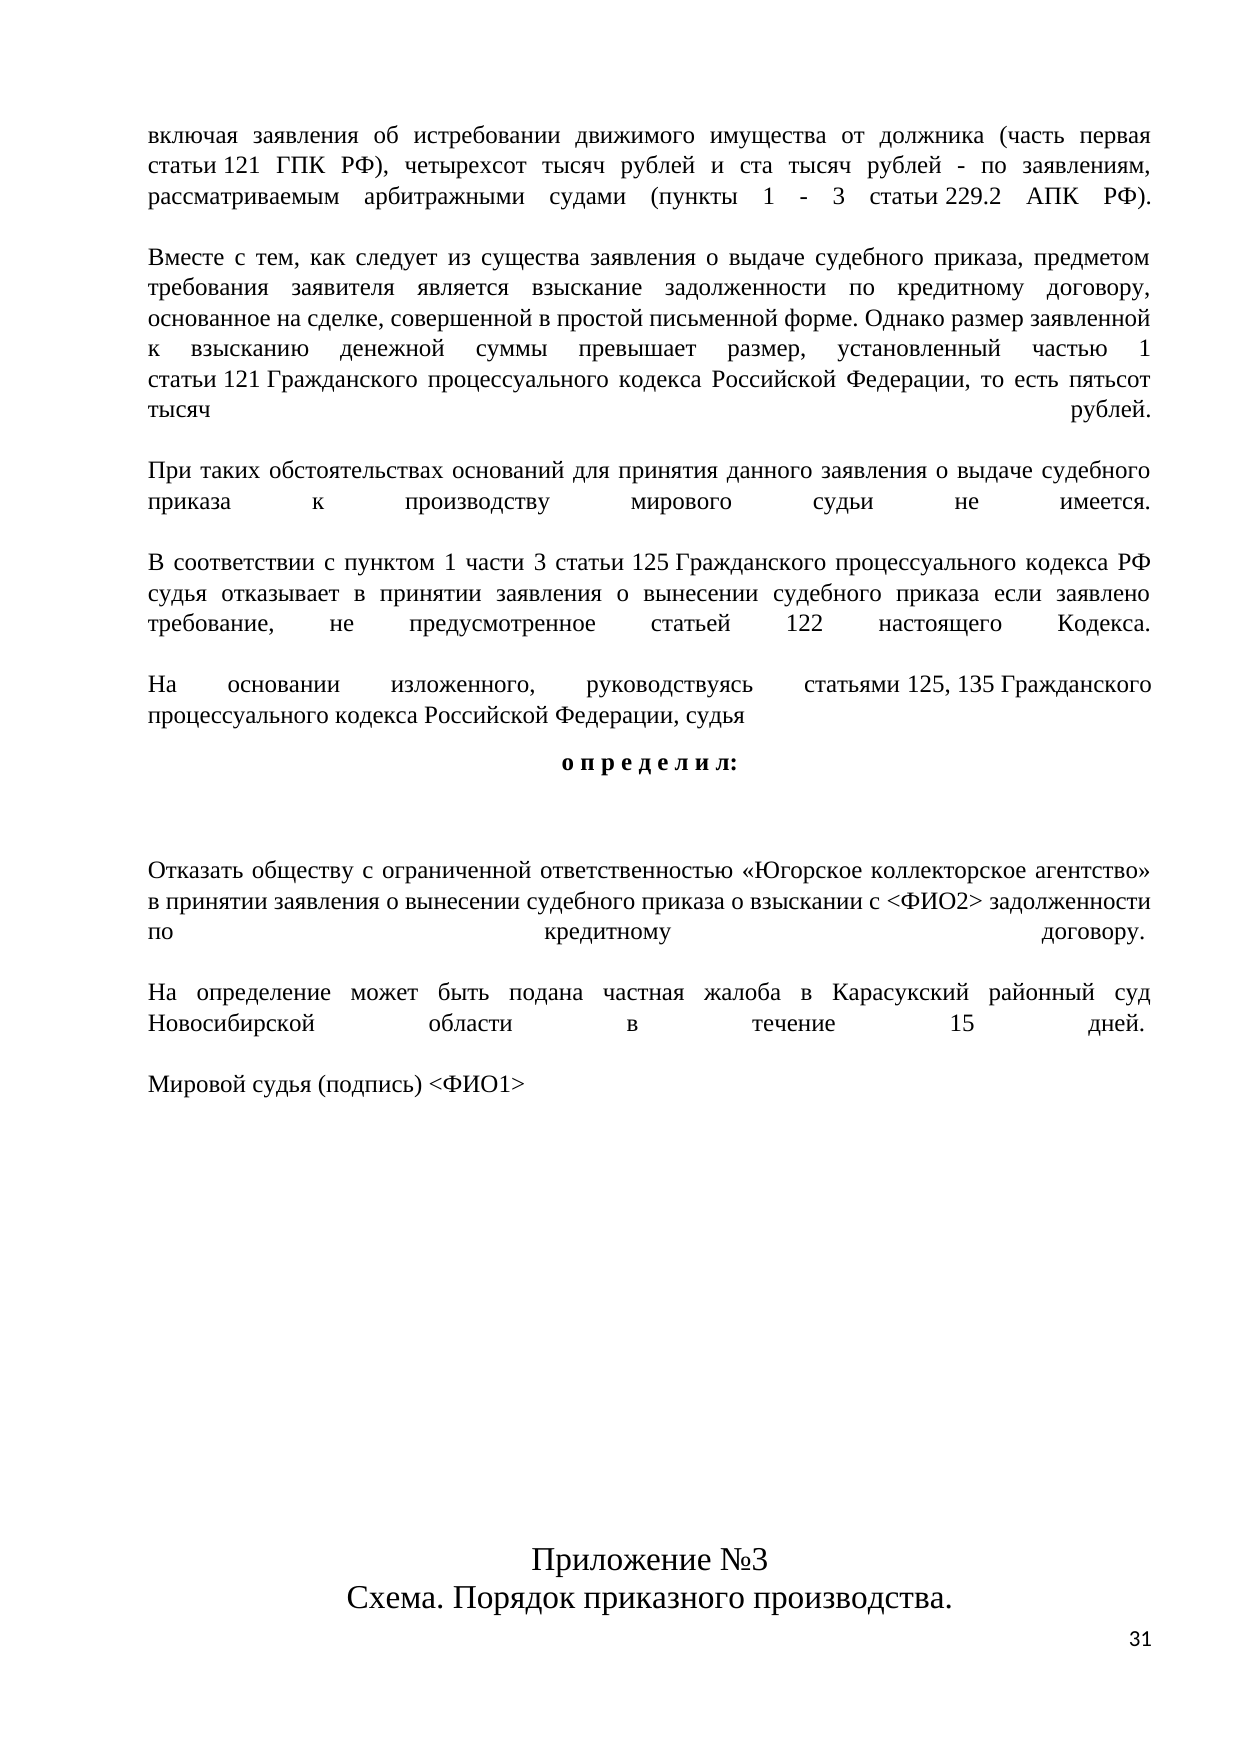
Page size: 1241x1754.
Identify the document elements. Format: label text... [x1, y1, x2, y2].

text Схема. Порядок приказного производства. [148, 1577, 1152, 1616]
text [148, 118, 1152, 728]
text о п р е д е л и л: [148, 745, 1152, 776]
text Отказать обществу с ограниченной ответственностью «Югорское коллекторское агентство» в принятии заявления о вынесении судебного приказа о взыскании с <ФИО2> задолженности по кредитному договору. На определение может быть подана частная жалоба в Карасукский районный суд Новосибирской области в течение 15 дней. Мировой судья (подпись) <ФИО1> [148, 792, 1152, 1098]
text Приложение №3 [148, 1539, 1152, 1577]
